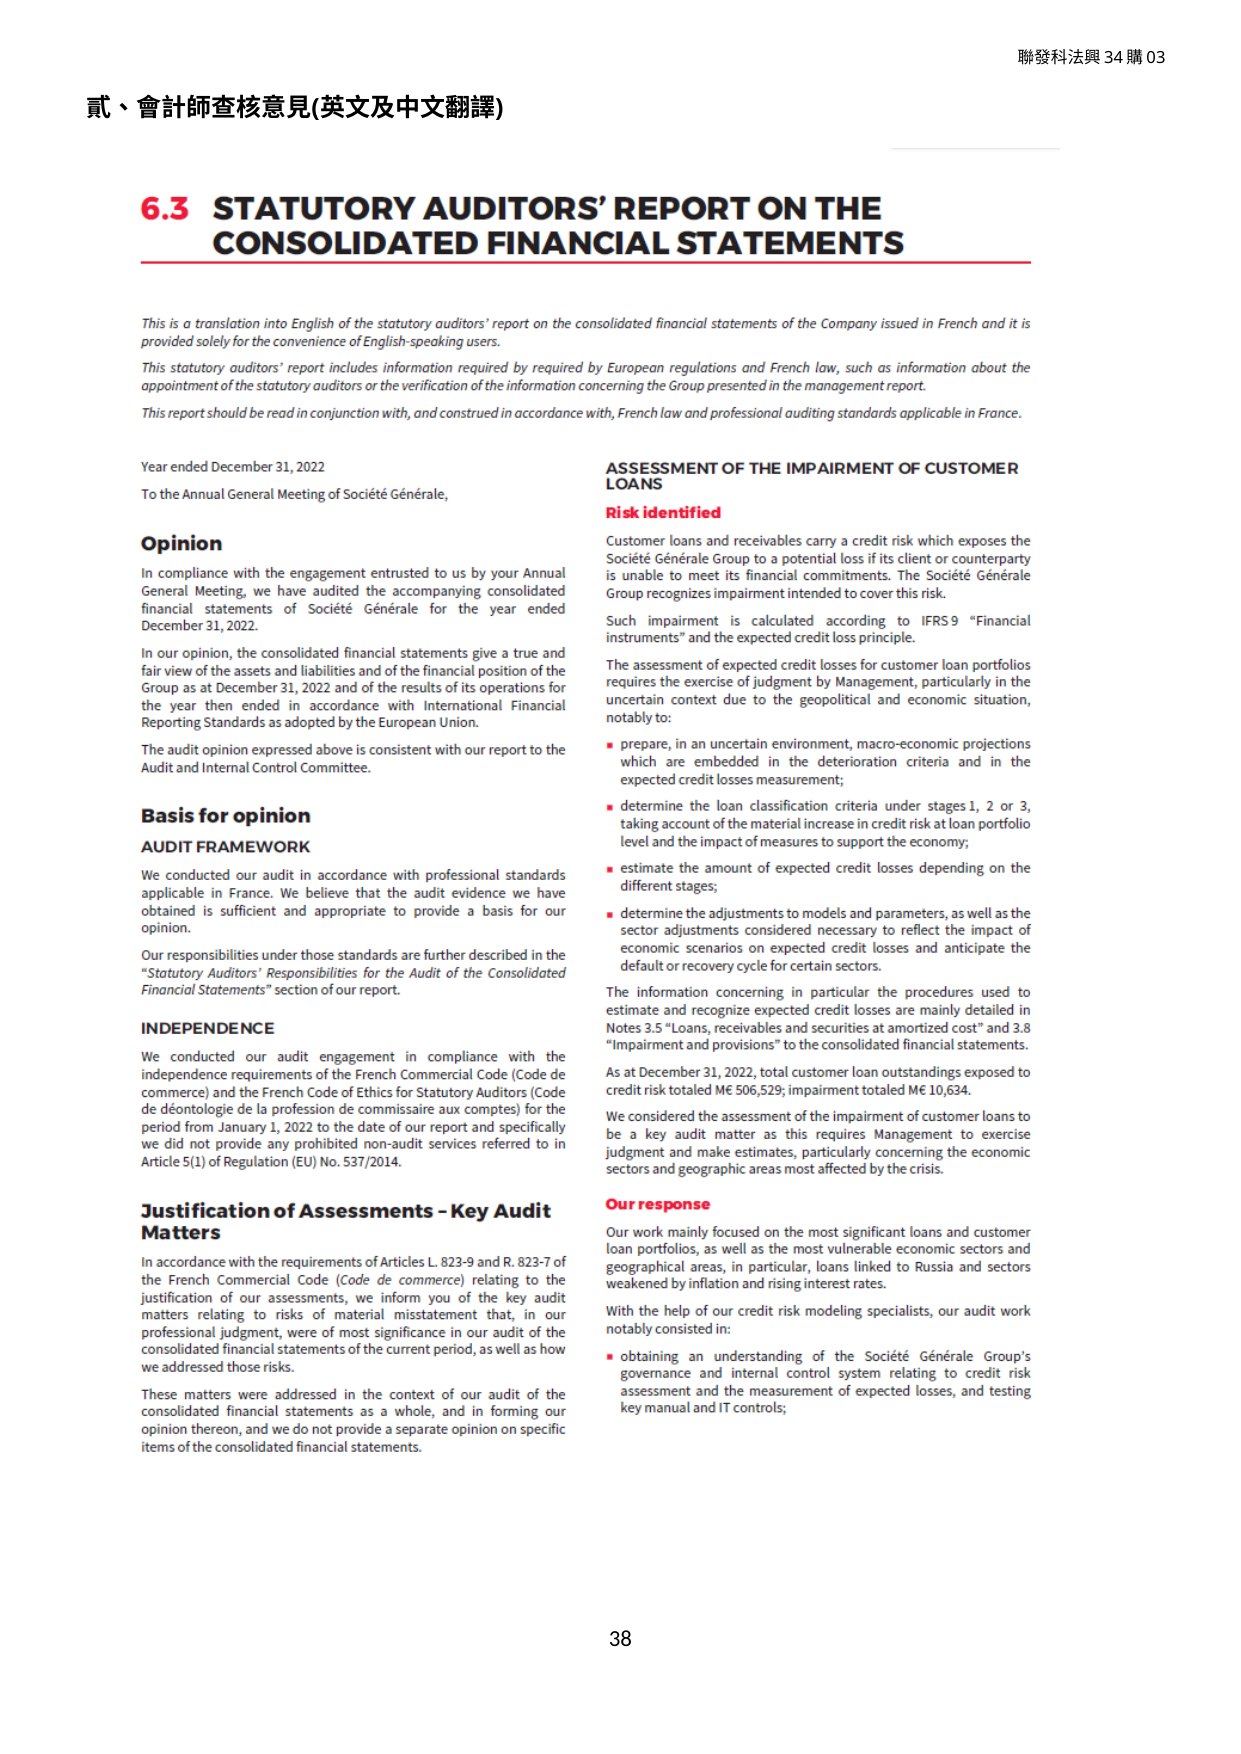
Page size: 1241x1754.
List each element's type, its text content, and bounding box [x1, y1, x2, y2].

table_header 貳、會計師查核意見(英文及中文翻譯) [75, 75, 1165, 1481]
picture [86, 148, 1060, 1465]
